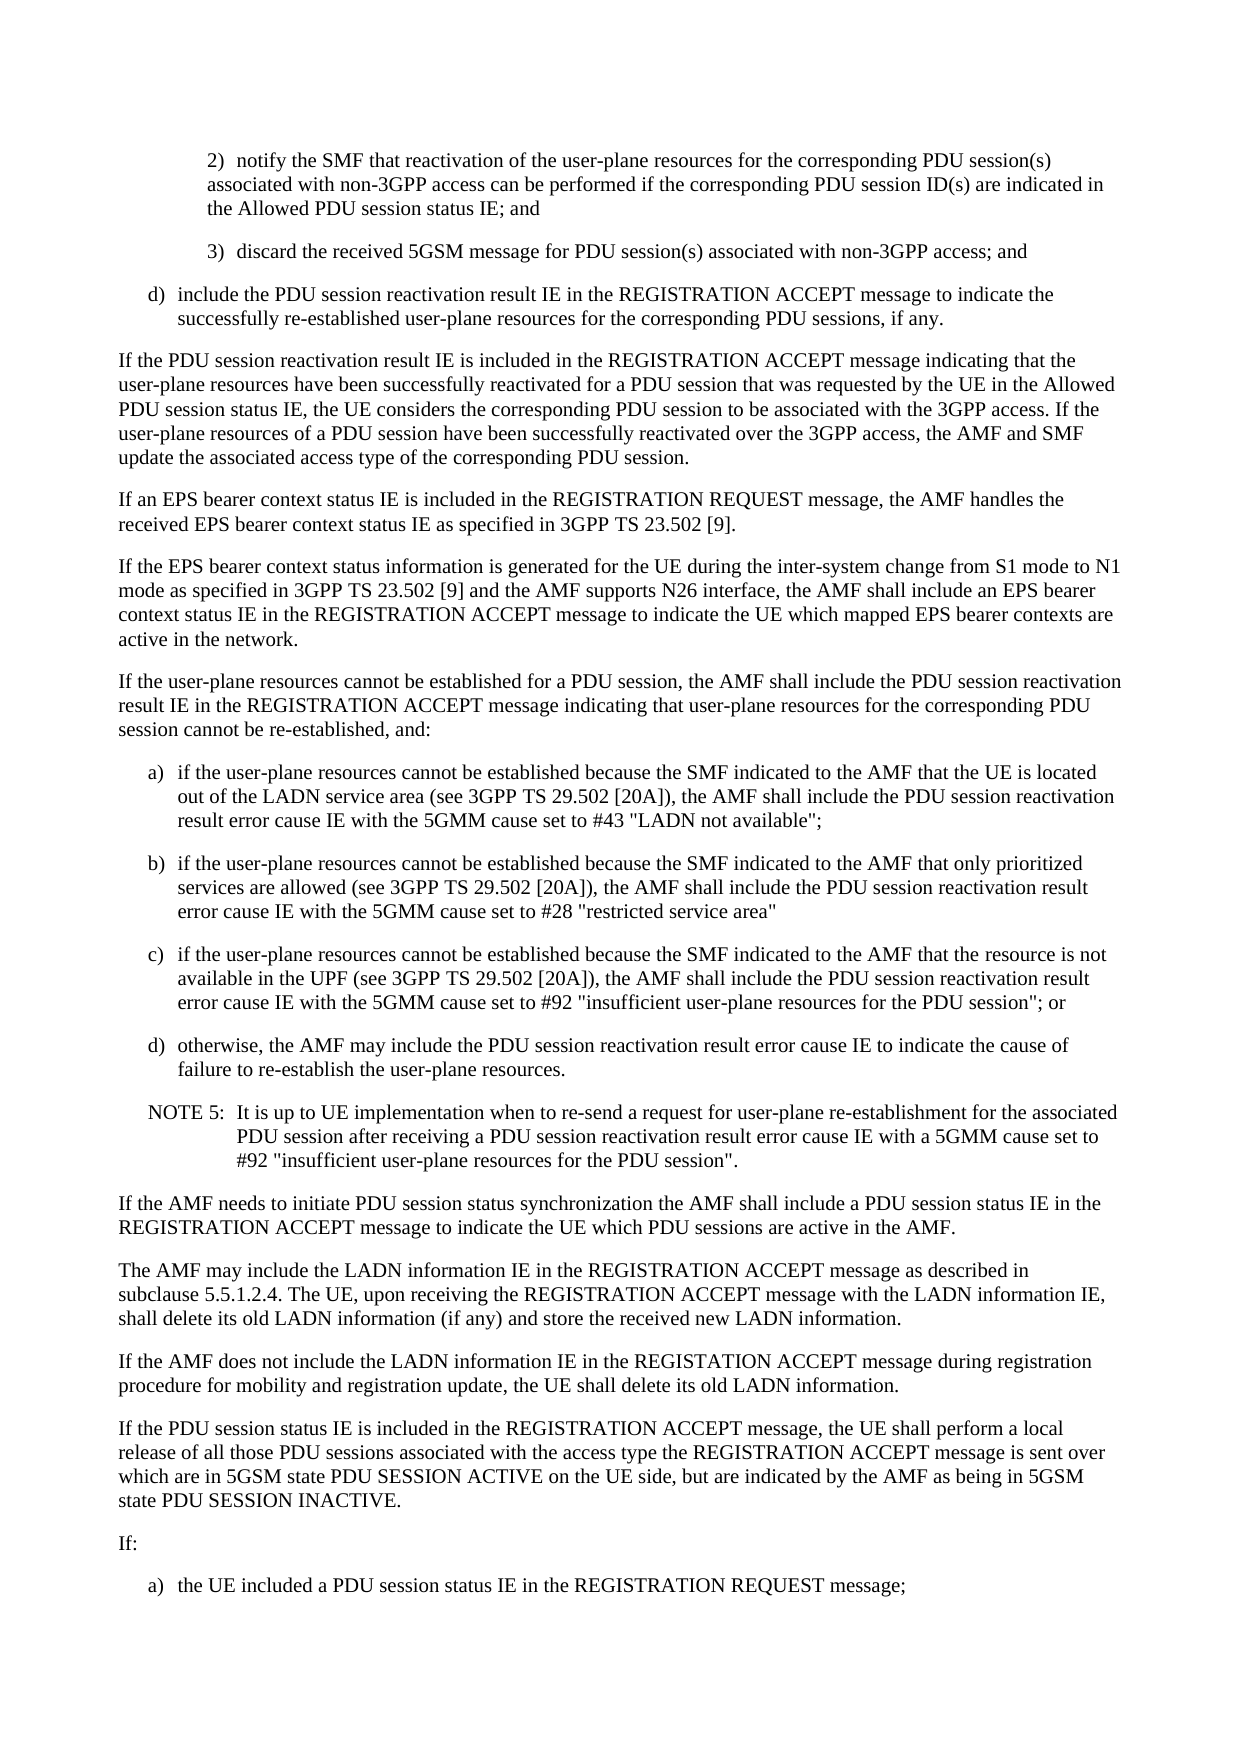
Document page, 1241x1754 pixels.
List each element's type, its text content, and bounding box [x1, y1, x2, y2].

text If the AMF does not include the LADN information IE in the REGISTATION ACCEPT message during registration procedure for mobility and registration update, the UE shall delete its old LADN information. [118, 1349, 1122, 1397]
text If the AMF needs to initiate PDU session status synchronization the AMF shall include a PDU session status IE in the REGISTRATION ACCEPT message to indicate the UE which PDU sessions are active in the AMF. [118, 1191, 1122, 1239]
text The AMF may include the LADN information IE in the REGISTRATION ACCEPT message as described in subclause 5.5.1.2.4. The UE, upon receiving the REGISTRATION ACCEPT message with the LADN information IE, shall delete its old LADN information (if any) and store the received new LADN information. [118, 1258, 1122, 1330]
text c) if the user-plane resources cannot be established because the SMF indicated to the AMF that the resource is not available in the UPF (see 3GPP TS 29.502 [20A]), the AMF shall include the PDU session reactivation result error cause IE with the 5GMM cause set to #92 "insufficient user-plane resources for the PDU session"; or [148, 942, 1122, 1014]
text If an EPS bearer context status IE is included in the REGISTRATION REQUEST message, the AMF handles the received EPS bearer context status IE as specified in 3GPP TS 23.502 [9]. [118, 487, 1122, 536]
text NOTE 5: It is up to UE implementation when to re-send a request for user-plane re-establishment for the associated PDU session after receiving a PDU session reactivation result error cause IE with a 5GMM cause set to #92 "insufficient user-plane resources for the PDU session". [148, 1100, 1122, 1172]
text 2) notify the SMF that reactivation of the user-plane resources for the corresponding PDU session(s) associated with non-3GPP access can be performed if the corresponding PDU session ID(s) are indicated in the Allowed PDU session status IE; and [207, 148, 1122, 220]
text b) if the user-plane resources cannot be established because the SMF indicated to the AMF that only prioritized services are allowed (see 3GPP TS 29.502 [20A]), the AMF shall include the PDU session reactivation result error cause IE with the 5GMM cause set to #28 "restricted service area" [148, 851, 1122, 923]
text a) if the user-plane resources cannot be established because the SMF indicated to the AMF that the UE is located out of the LADN service area (see 3GPP TS 29.502 [20A]), the AMF shall include the PDU session reactivation result error cause IE with the 5GMM cause set to #43 "LADN not available"; [148, 760, 1122, 832]
text If the PDU session status IE is included in the REGISTRATION ACCEPT message, the UE shall perform a local release of all those PDU sessions associated with the access type the REGISTRATION ACCEPT message is sent over which are in 5GSM state PDU SESSION ACTIVE on the UE side, but are indicated by the AMF as being in 5GSM state PDU SESSION INACTIVE. [118, 1416, 1122, 1512]
text If the PDU session reactivation result IE is included in the REGISTRATION ACCEPT message indicating that the user-plane resources have been successfully reactivated for a PDU session that was requested by the UE in the Allowed PDU session status IE, the UE considers the corresponding PDU session to be associated with the 3GPP access. If the user-plane resources of a PDU session have been successfully reactivated over the 3GPP access, the AMF and SMF update the associated access type of the corresponding PDU session. [118, 348, 1122, 469]
text If the EPS bearer context status information is generated for the UE during the inter-system change from S1 mode to N1 mode as specified in 3GPP TS 23.502 [9] and the AMF supports N26 interface, the AMF shall include an EPS bearer context status IE in the REGISTRATION ACCEPT message to indicate the UE which mapped EPS bearer contexts are active in the network. [118, 554, 1122, 651]
text 3) discard the received 5GSM message for PDU session(s) associated with non-3GPP access; and [207, 239, 1122, 263]
text d) include the PDU session reactivation result IE in the REGISTRATION ACCEPT message to indicate the successfully re-established user-plane resources for the corresponding PDU sessions, if any. [148, 281, 1122, 329]
text a) the UE included a PDU session status IE in the REGISTRATION REQUEST message; [148, 1573, 1122, 1597]
text If: [118, 1531, 1122, 1554]
text d) otherwise, the AMF may include the PDU session reactivation result error cause IE to indicate the cause of failure to re-establish the user-plane resources. [148, 1033, 1122, 1081]
text If the user-plane resources cannot be established for a PDU session, the AMF shall include the PDU session reactivation result IE in the REGISTRATION ACCEPT message indicating that user-plane resources for the corresponding PDU session cannot be re-established, and: [118, 669, 1122, 741]
